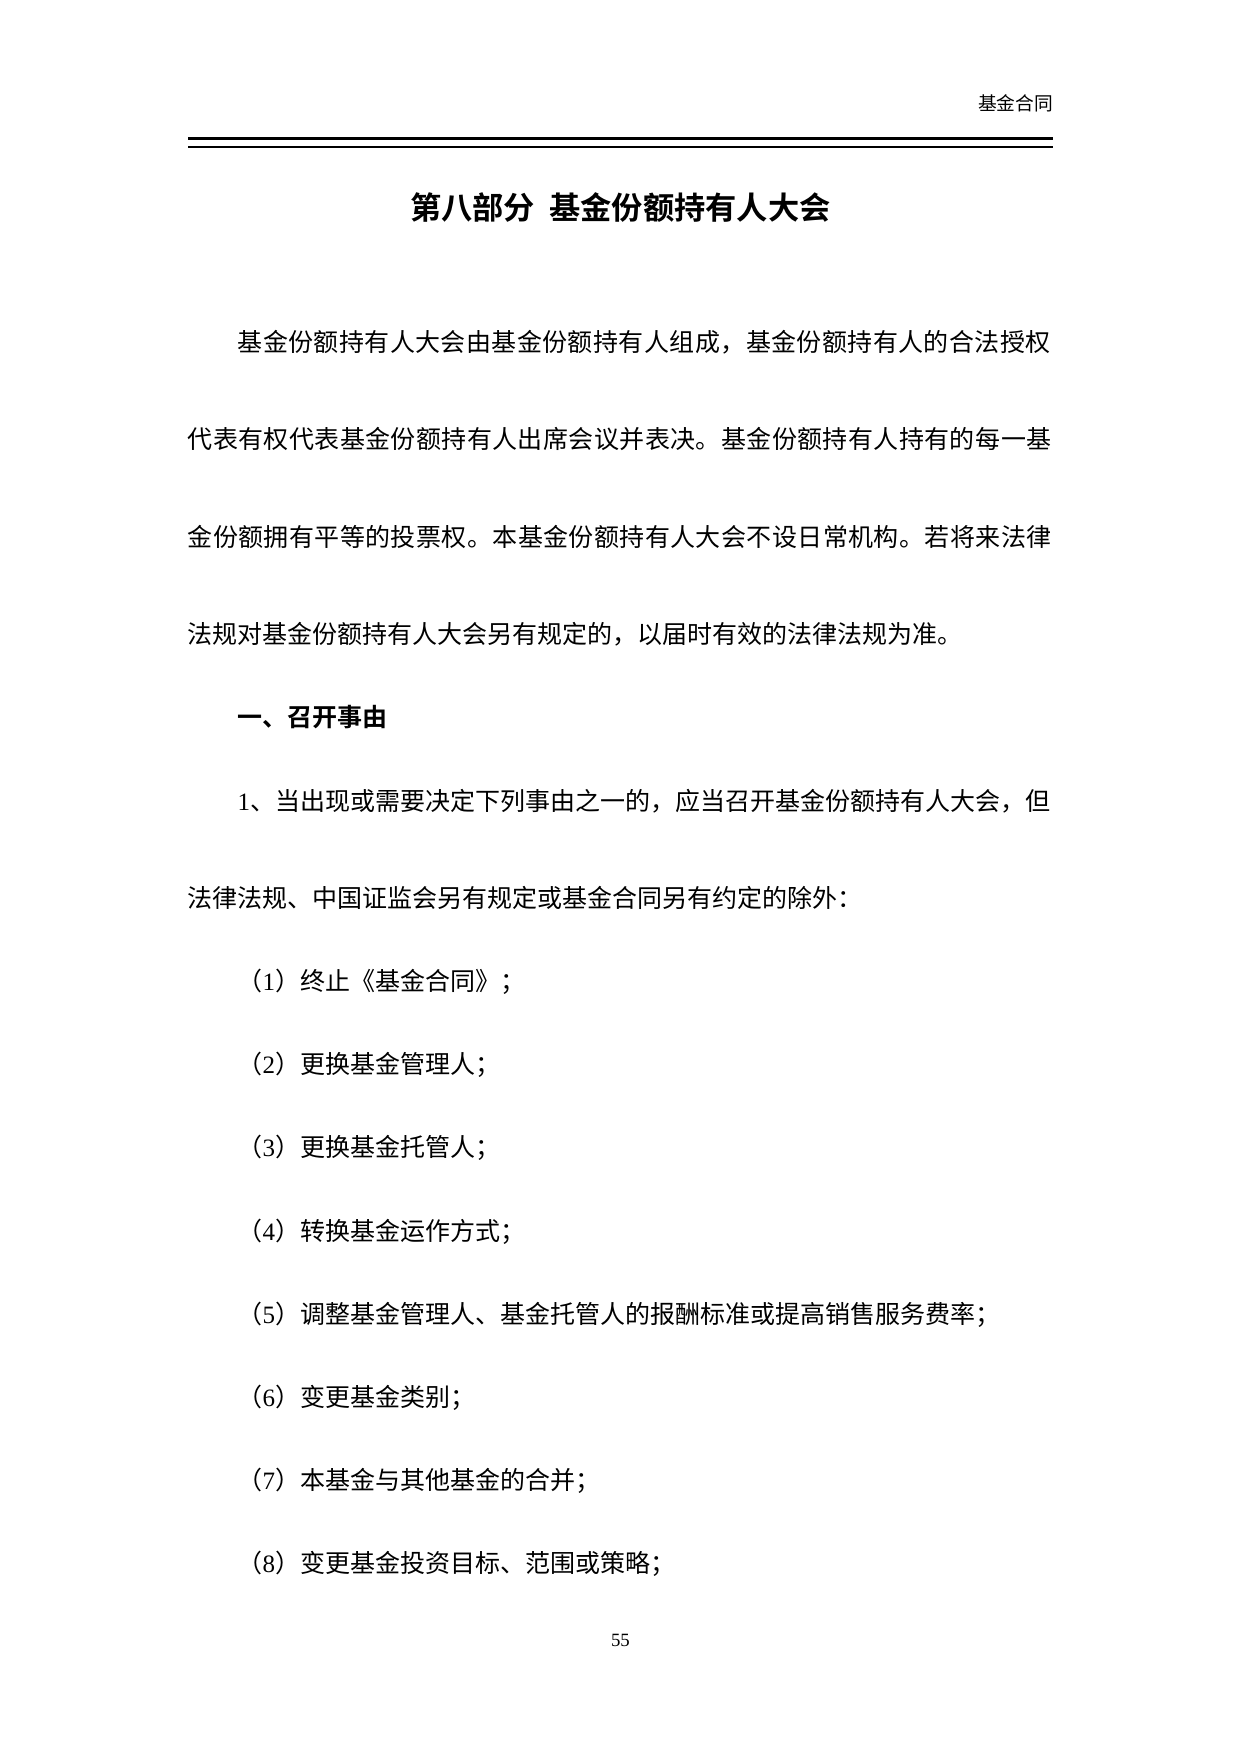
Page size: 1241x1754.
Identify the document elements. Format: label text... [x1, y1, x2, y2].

text （1）终止《基金合同》； [187, 947, 1053, 1012]
text （4）转换基金运作方式； [187, 1197, 1053, 1262]
text 1、当出现或需要决定下列事由之一的，应当召开基金份额持有人大会，但法律法规、中国证监会另有规定或基金合同另有约定的除外： [187, 767, 1053, 929]
text 一、召开事由 [187, 683, 1053, 748]
text （5）调整基金管理人、基金托管人的报酬标准或提高销售服务费率； [187, 1280, 1053, 1345]
text （3）更换基金托管人； [187, 1113, 1053, 1178]
subtitle 第八部分 基金份额持有人大会 [187, 173, 1053, 238]
text （2）更换基金管理人； [187, 1030, 1053, 1095]
text （8）变更基金投资目标、范围或策略； [187, 1529, 1053, 1594]
text 基金份额持有人大会由基金份额持有人组成，基金份额持有人的合法授权代表有权代表基金份额持有人出席会议并表决。基金份额持有人持有的每一基金份额拥有平等的投票权。本基金份额持有人大会不设日常机构。若将来法律法规对基金份额持有人大会另有规定的，以届时有效的法律法规为准。 [187, 308, 1053, 665]
text （7）本基金与其他基金的合并； [187, 1446, 1053, 1511]
text （6）变更基金类别； [187, 1363, 1053, 1428]
